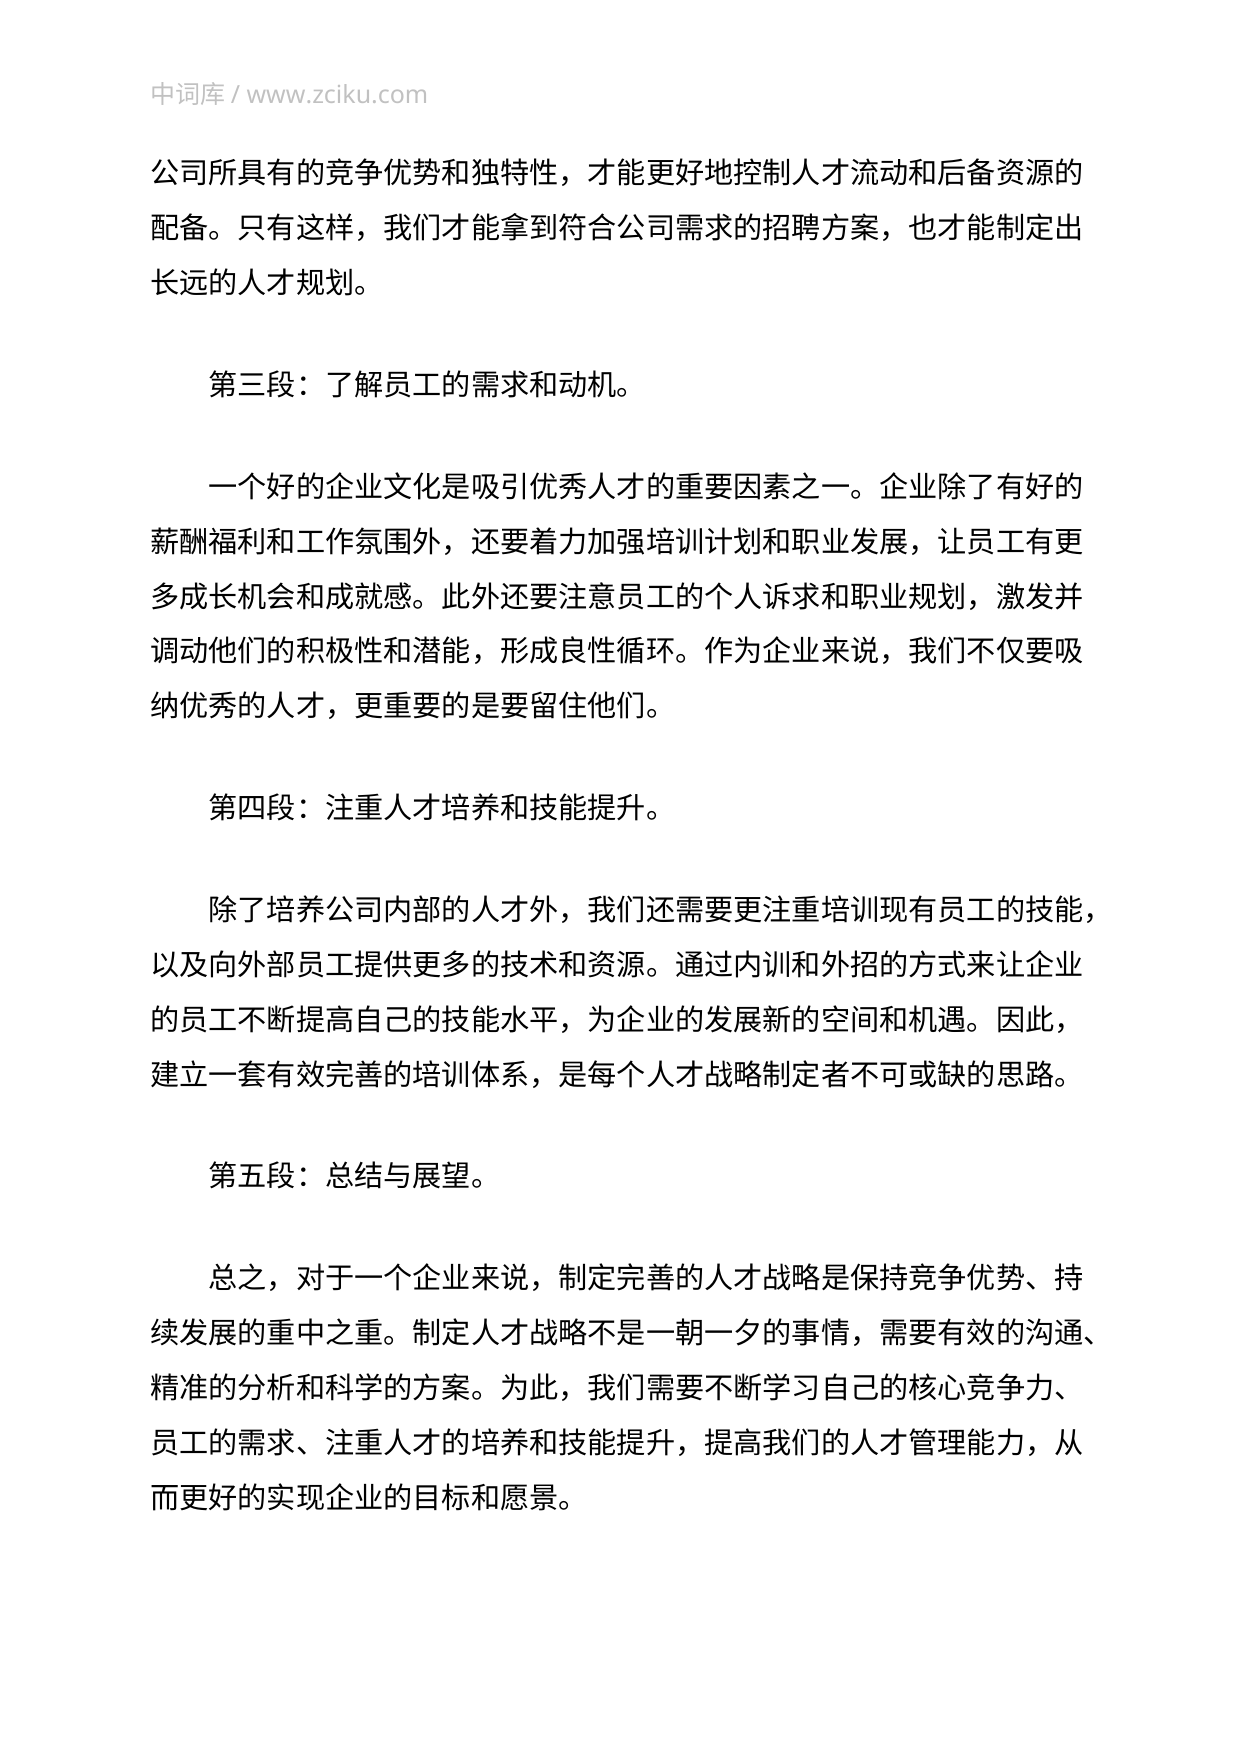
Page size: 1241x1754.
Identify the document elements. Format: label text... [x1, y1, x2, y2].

text 除了培养公司内部的人才外，我们还需要更注重培训现有员工的技能，以及向外部员工提供更多的技术和资源。通过内训和外招的方式来让企业的员工不断提高自己的技能水平，为企业的发展新的空间和机遇。因此，建立一套有效完善的培训体系，是每个人才战略制定者不可或缺的思路。 [150, 886, 1090, 1093]
text 一个好的企业文化是吸引优秀人才的重要因素之一。企业除了有好的薪酬福利和工作氛围外，还要着力加强培训计划和职业发展，让员工有更多成长机会和成就感。此外还要注意员工的个人诉求和职业规划，激发并调动他们的积极性和潜能，形成良性循环。作为企业来说，我们不仅要吸纳优秀的人才，更重要的是要留住他们。 [150, 463, 1090, 725]
text 第四段：注重人才培养和技能提升。 [150, 785, 1090, 827]
text 第五段：总结与展望。 [150, 1153, 1090, 1195]
text 总之，对于一个企业来说，制定完善的人才战略是保持竞争优势、持续发展的重中之重。制定人才战略不是一朝一夕的事情，需要有效的沟通、精准的分析和科学的方案。为此，我们需要不断学习自己的核心竞争力、员工的需求、注重人才的培养和技能提升，提高我们的人才管理能力，从而更好的实现企业的目标和愿景。 [150, 1255, 1090, 1517]
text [150, 150, 1090, 302]
text 第三段：了解员工的需求和动机。 [150, 362, 1090, 404]
